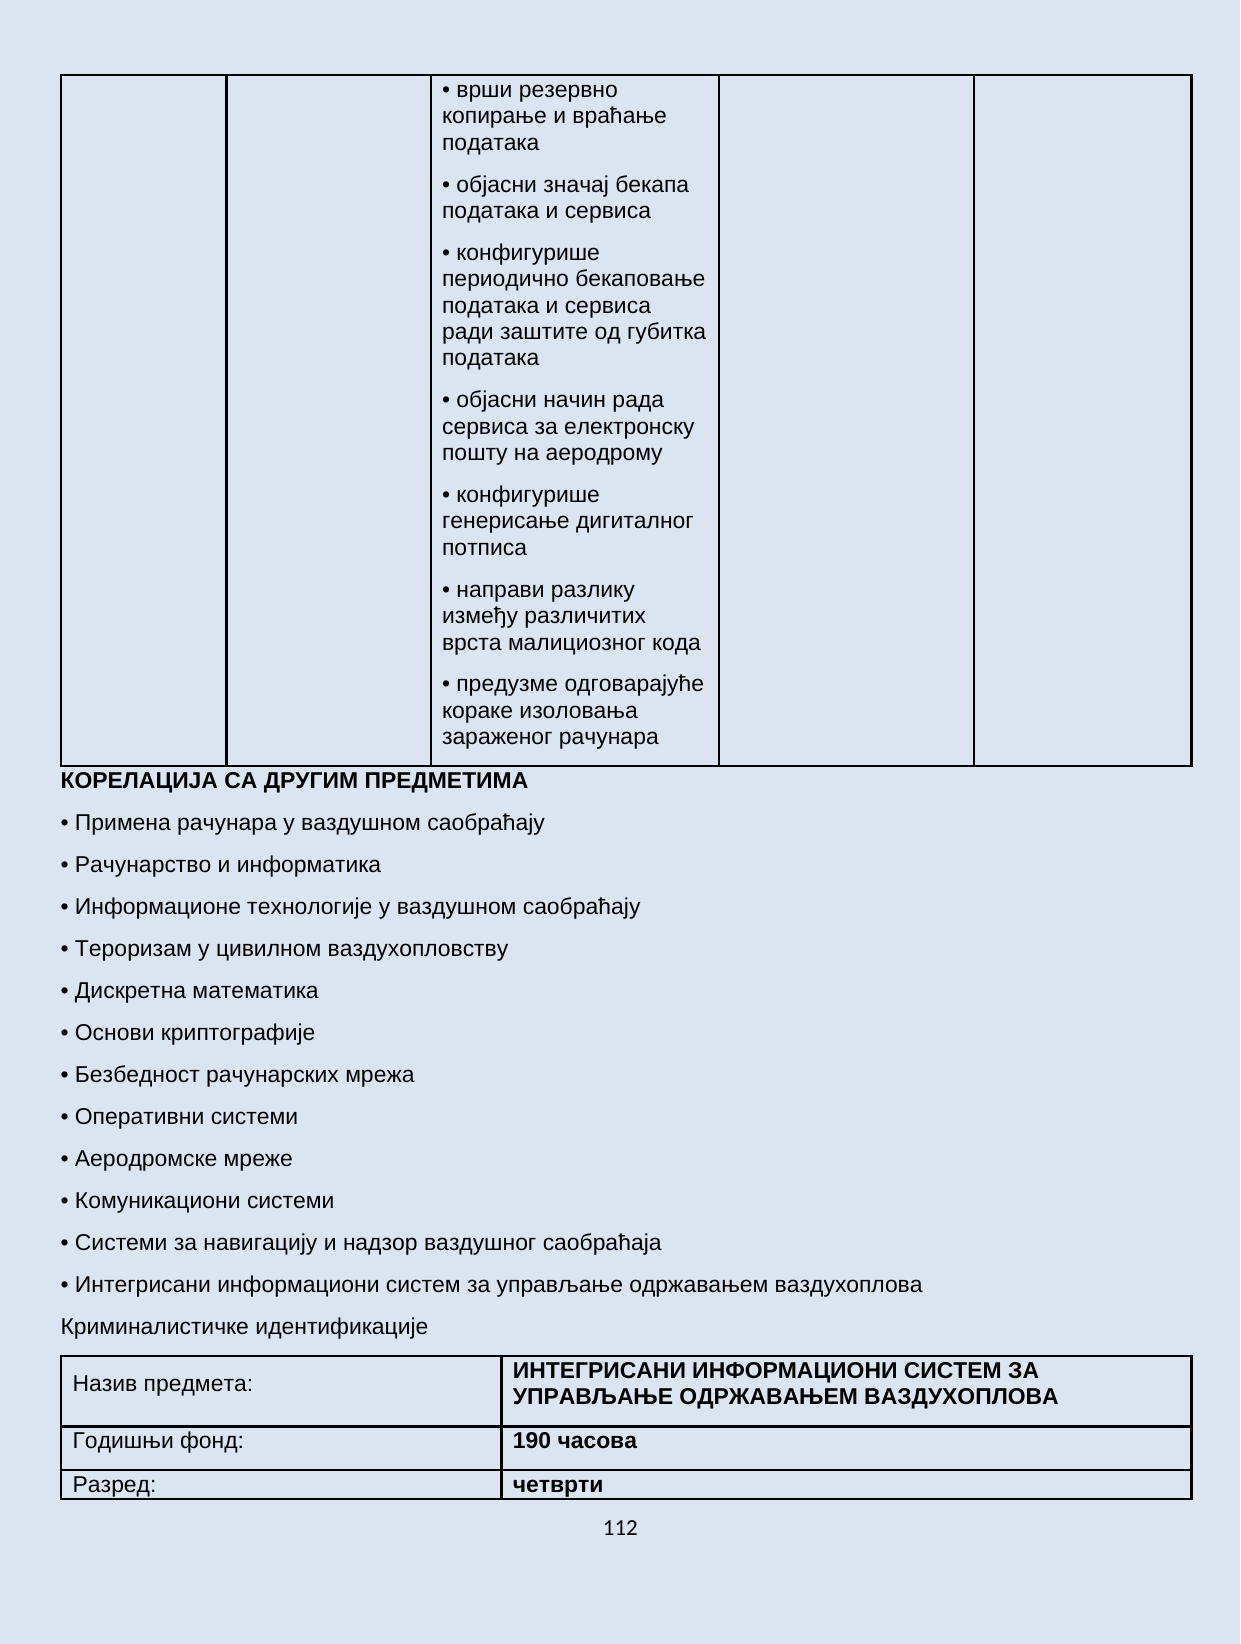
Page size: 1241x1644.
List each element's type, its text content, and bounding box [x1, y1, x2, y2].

text • Интегрисани информациони систем за управљање одржавањем ваздухоплова [60, 1271, 1180, 1297]
text • Оперативни системи [60, 1103, 1180, 1129]
text • Рачунарство и информатика [60, 851, 1180, 877]
text • Безбедност рачунарских мрежа [60, 1061, 1180, 1087]
text • Аеродромске мреже [60, 1145, 1180, 1171]
table_header ИНТЕГРИСАНИ ИНФОРМАЦИОНИ СИСТЕМ ЗА УПРАВЉАЊЕ ОДРЖАВАЊЕМ ВАЗДУХОПЛОВА [503, 1357, 1190, 1425]
text • Информационе технологије у ваздушнoм саобраћају [60, 893, 1180, 919]
text • Тероризам у цивилном ваздухопловству [60, 935, 1180, 961]
text Криминалистичке идентификације [60, 1313, 1180, 1339]
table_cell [432, 76, 718, 765]
table_cell Разред: [62, 1471, 500, 1498]
text • Основи криптографије [60, 1019, 1180, 1045]
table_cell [720, 76, 973, 765]
table_cell [975, 76, 1190, 765]
table_cell Годишњи фонд: [62, 1428, 500, 1469]
table_header Назив предмета: [62, 1357, 500, 1425]
text • Дискретна математика [60, 977, 1180, 1003]
table_cell [62, 76, 225, 765]
text • Примена рачунара у ваздушном саобраћају [60, 809, 1180, 836]
table_cell [228, 76, 430, 765]
table_cell 190 часова [503, 1428, 1190, 1469]
text • Системи за навигацију и надзор ваздушног саобраћаја [60, 1229, 1180, 1255]
text КОРЕЛАЦИЈА СА ДРУГИМ ПРЕДМЕТИМА [60, 767, 1180, 793]
text • Комуникациони системи [60, 1187, 1180, 1213]
table_cell четврти [503, 1471, 1190, 1498]
